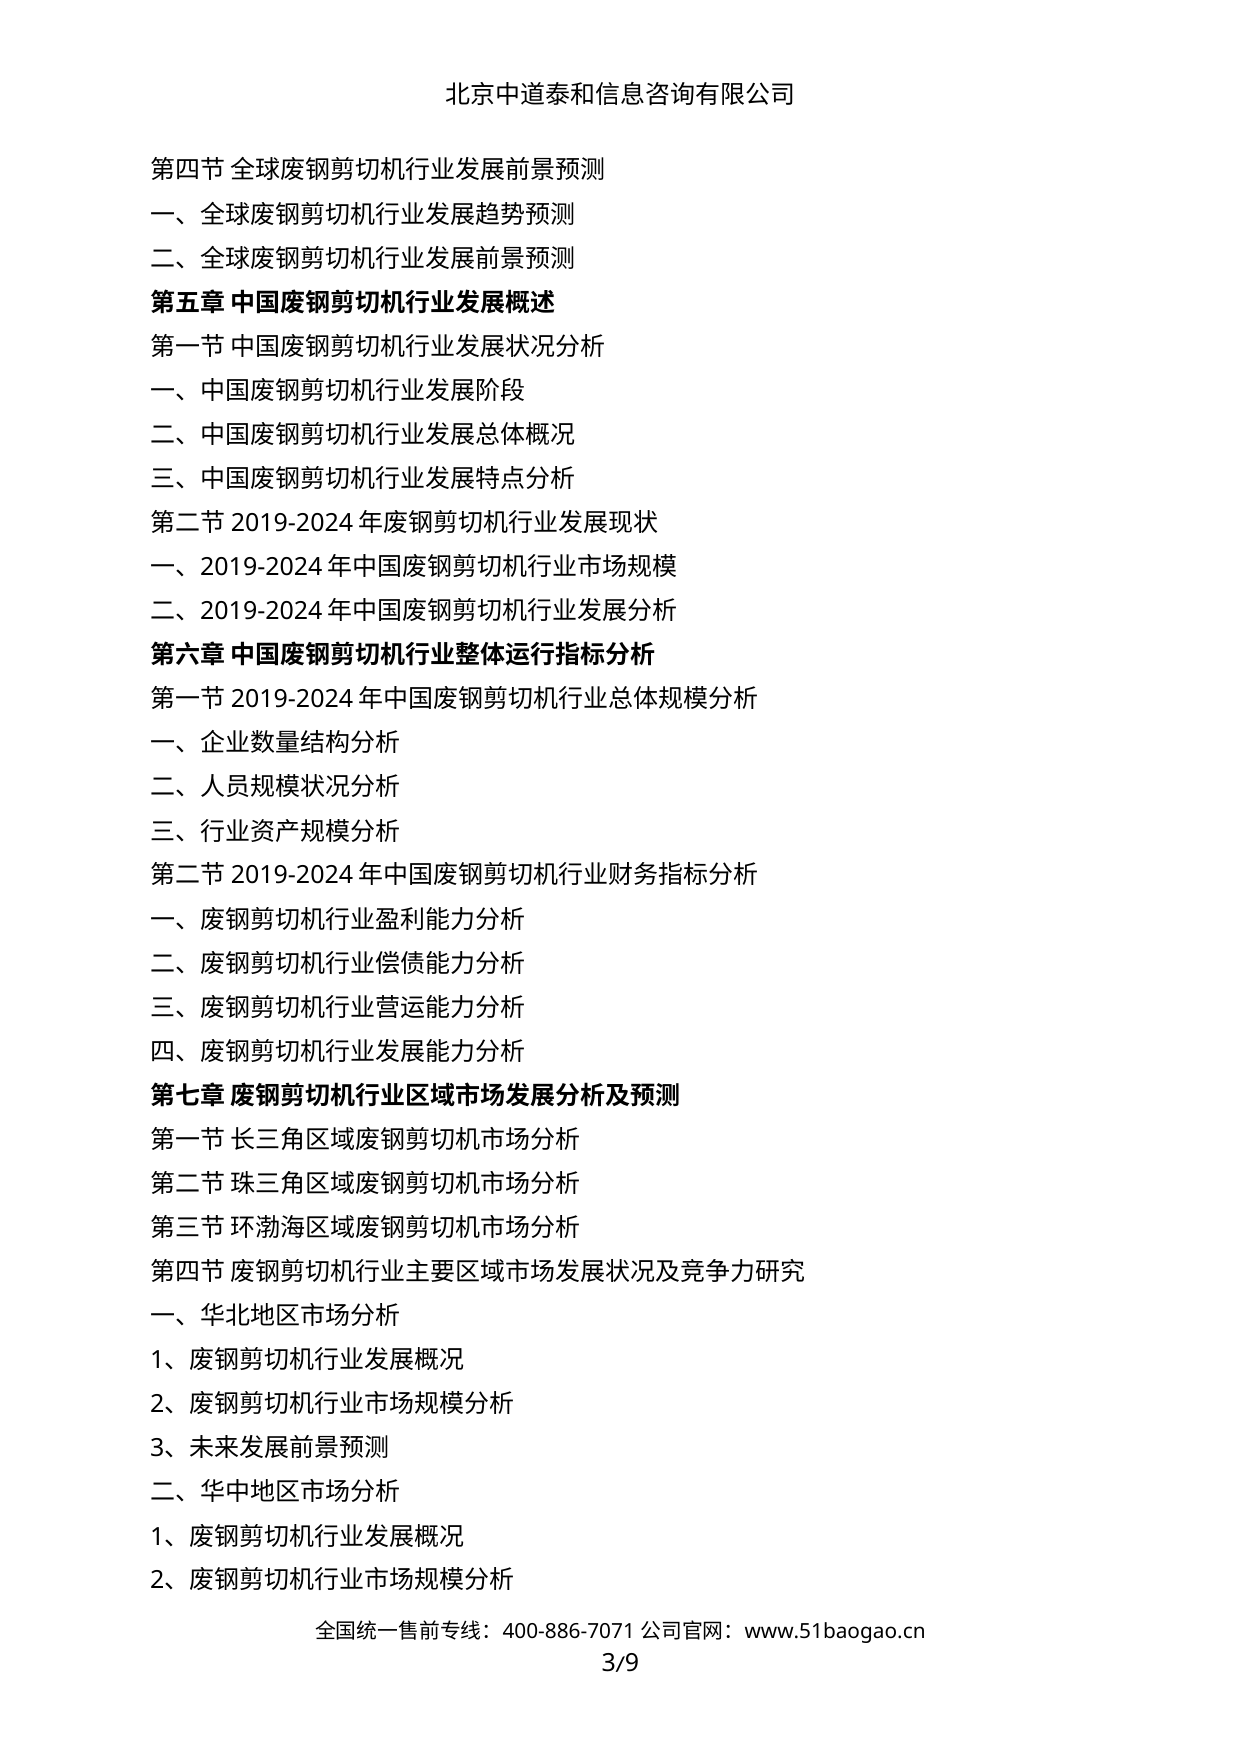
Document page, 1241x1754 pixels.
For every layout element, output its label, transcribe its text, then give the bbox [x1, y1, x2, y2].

text 1、废钢剪切机行业发展概况 [150, 1516, 1090, 1552]
text 第二节 珠三角区域废钢剪切机市场分析 [150, 1163, 1090, 1200]
text 三、中国废钢剪切机行业发展特点分析 [150, 458, 1090, 495]
text 1、废钢剪切机行业发展概况 [150, 1340, 1090, 1376]
text 二、全球废钢剪切机行业发展前景预测 [150, 238, 1090, 274]
text 2、废钢剪切机行业市场规模分析 [150, 1560, 1090, 1596]
text 第三节 环渤海区域废钢剪切机市场分析 [150, 1207, 1090, 1244]
text 四、废钢剪切机行业发展能力分析 [150, 1031, 1090, 1067]
text 第一节 长三角区域废钢剪切机市场分析 [150, 1119, 1090, 1156]
text 第六章 中国废钢剪切机行业整体运行指标分析 [150, 635, 1090, 671]
text 第一节 2019-2024年中国废钢剪切机行业总体规模分析 [150, 679, 1090, 715]
text 二、2019-2024年中国废钢剪切机行业发展分析 [150, 591, 1090, 627]
text 第五章 中国废钢剪切机行业发展概述 [150, 282, 1090, 318]
text 第二节 2019-2024年废钢剪切机行业发展现状 [150, 502, 1090, 539]
text 二、中国废钢剪切机行业发展总体概况 [150, 414, 1090, 451]
text 三、行业资产规模分析 [150, 811, 1090, 847]
text 第四节 废钢剪切机行业主要区域市场发展状况及竞争力研究 [150, 1252, 1090, 1288]
text 第一节 中国废钢剪切机行业发展状况分析 [150, 326, 1090, 362]
text 第七章 废钢剪切机行业区域市场发展分析及预测 [150, 1075, 1090, 1112]
text 二、华中地区市场分析 [150, 1472, 1090, 1508]
text 二、废钢剪切机行业偿债能力分析 [150, 943, 1090, 979]
text 一、华北地区市场分析 [150, 1296, 1090, 1332]
text 3、未来发展前景预测 [150, 1428, 1090, 1464]
text 二、人员规模状况分析 [150, 767, 1090, 803]
text 第二节 2019-2024年中国废钢剪切机行业财务指标分析 [150, 855, 1090, 891]
text 一、企业数量结构分析 [150, 723, 1090, 759]
text 一、2019-2024年中国废钢剪切机行业市场规模 [150, 547, 1090, 583]
text 第四节 全球废钢剪切机行业发展前景预测 [150, 150, 1090, 186]
text 一、中国废钢剪切机行业发展阶段 [150, 370, 1090, 407]
text 三、废钢剪切机行业营运能力分析 [150, 987, 1090, 1023]
text 2、废钢剪切机行业市场规模分析 [150, 1384, 1090, 1420]
text 一、全球废钢剪切机行业发展趋势预测 [150, 194, 1090, 230]
text 一、废钢剪切机行业盈利能力分析 [150, 899, 1090, 935]
